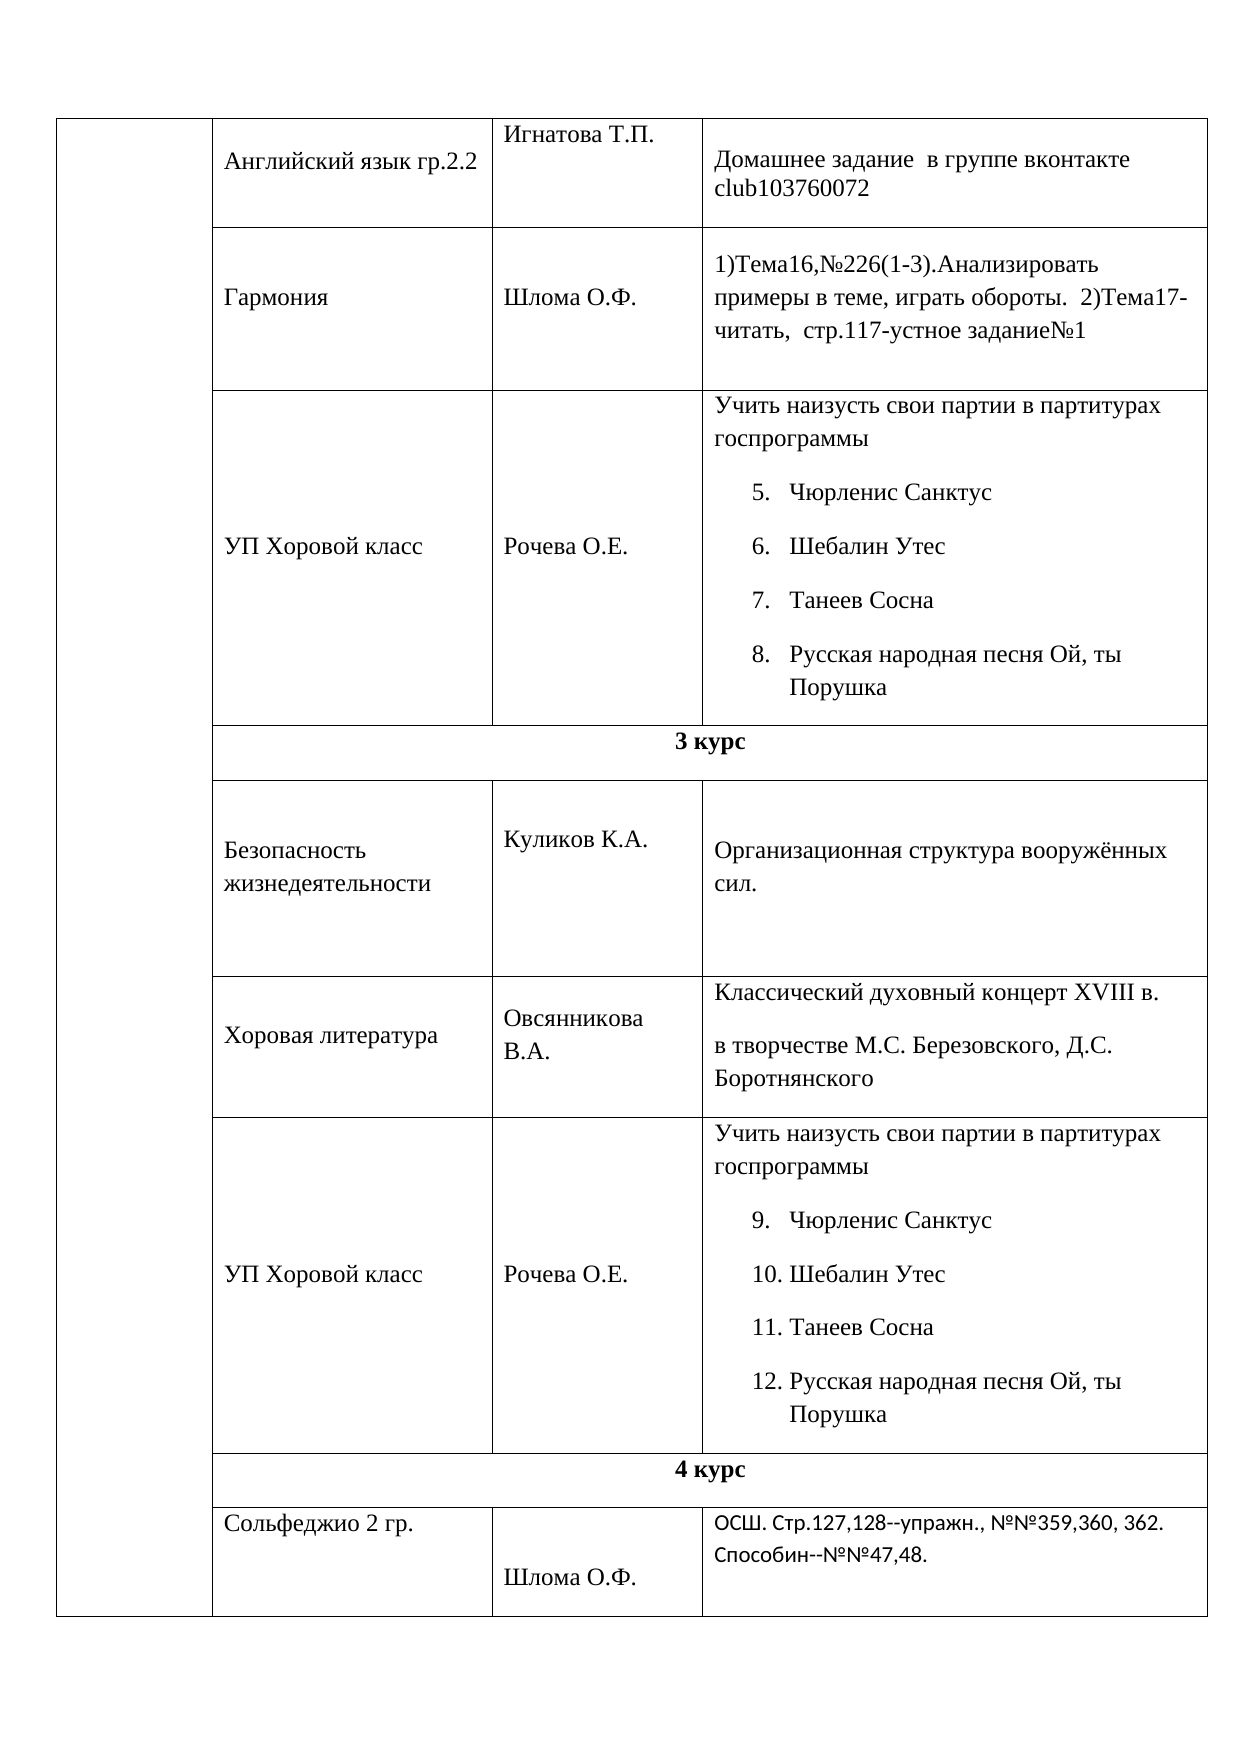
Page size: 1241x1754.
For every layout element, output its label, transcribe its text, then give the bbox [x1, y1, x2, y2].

table_cell УП Хоровой класс [213, 391, 492, 725]
table_cell Английский язык гр.2.2 [213, 119, 492, 227]
table_cell 4 курс [213, 1454, 1207, 1507]
table_cell Организационная структура вооружённых сил. [703, 781, 1207, 976]
table_cell Домашнее задание в группе вконтакте club103760072 [703, 119, 1207, 227]
table_cell Куликов К.А. [493, 781, 702, 976]
table_cell Рочева О.Е. [493, 391, 702, 725]
table_cell УП Хоровой класс [213, 1118, 492, 1453]
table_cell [703, 1508, 1207, 1616]
table_cell Классический духовный концерт XVIII в. в творчестве М.С. Березовского, Д.С. Боротнянского [703, 977, 1207, 1117]
table_cell Шлома О.Ф. [493, 228, 702, 389]
table_cell Шлома О.Ф. [493, 1508, 702, 1616]
table_cell 1)Тема16,№226(1-3).Анализировать примеры в теме, играть обороты. 2)Тема17-читать, стр.117-устное задание№1 [703, 228, 1207, 389]
table_cell Рочева О.Е. [493, 1118, 702, 1453]
table_cell 3 курс [213, 726, 1207, 780]
table_cell Сольфеджио 2 гр. [213, 1508, 492, 1616]
table_cell Овсянникова В.А. [493, 977, 702, 1117]
table_cell Гармония [213, 228, 492, 389]
table_cell Учить наизусть свои партии в партитурах госпрограммы Чюрленис Санктус Шебалин Утес Танеев Сосна Русская народная песня Ой, ты Порушка [703, 391, 1207, 725]
table_cell Учить наизусть свои партии в партитурах госпрограммы Чюрленис Санктус Шебалин Утес Танеев Сосна Русская народная песня Ой, ты Порушка [703, 1118, 1207, 1453]
table_cell Безопасность жизнедеятельности [213, 781, 492, 976]
table_cell Хоровая литература [213, 977, 492, 1117]
table_cell Игнатова Т.П. [493, 119, 702, 227]
